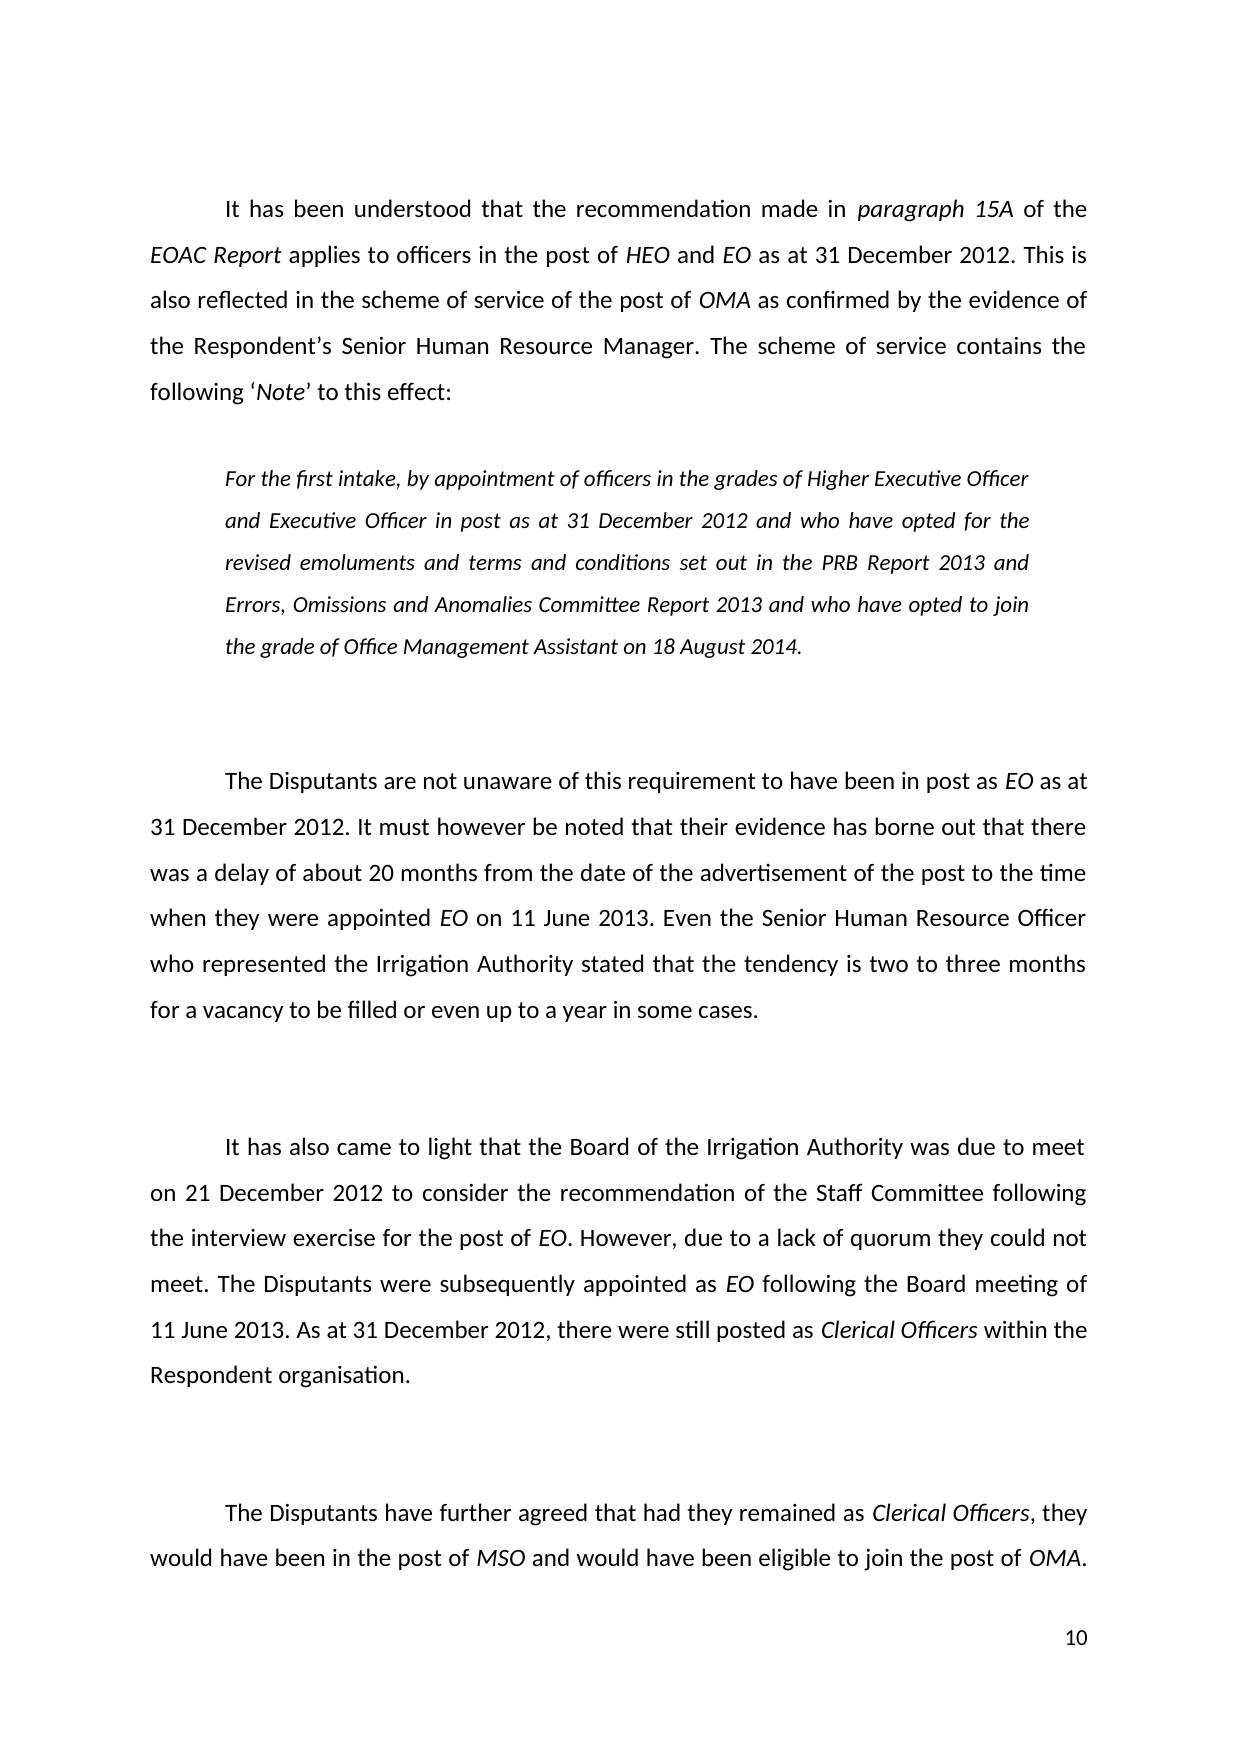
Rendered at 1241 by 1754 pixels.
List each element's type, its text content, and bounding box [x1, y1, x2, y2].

text The Disputants are not unaware of this requirement to have been in post as EO as at 31 December 2012. It must however be noted that their evidence has borne out that there was a delay of about 20 months from the date of the advertisement of the post to the time when they were appointed EO on 11 June 2013. Even the Senior Human Resource Officer who represented the Irrigation Authority stated that the tendency is two to three months for a vacancy to be filled or even up to a year in some cases. [150, 765, 1087, 1024]
text For the first intake, by appointment of officers in the grades of Higher Executive Officer and Executive Officer in post as at 31 December 2012 and who have opted for the revised emoluments and terms and conditions set out in the PRB Report 2013 and Errors, Omissions and Anomalies Committee Report 2013 and who have opted to join the grade of Office Management Assistant on 18 August 2014. [225, 464, 1031, 660]
text It has also came to light that the Board of the Irrigation Authority was due to meet on 21 December 2012 to consider the recommendation of the Staff Committee following the interview exercise for the post of EO. However, due to a lack of quorum they could not meet. The Disputants were subsequently appointed as EO following the Board meeting of 11 June 2013. As at 31 December 2012, there were still posted as Clerical Officers within the Respondent organisation. [150, 1131, 1087, 1390]
text It has been understood that the recommendation made in paragraph 15A of the EOAC Report applies to officers in the post of HEO and EO as at 31 December 2012. This is also reflected in the scheme of service of the post of OMA as confirmed by the evidence of the Respondent’s Senior Human Resource Manager. The scheme of service contains the following ‘Note’ to this effect: [150, 193, 1087, 407]
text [150, 1497, 1087, 1573]
